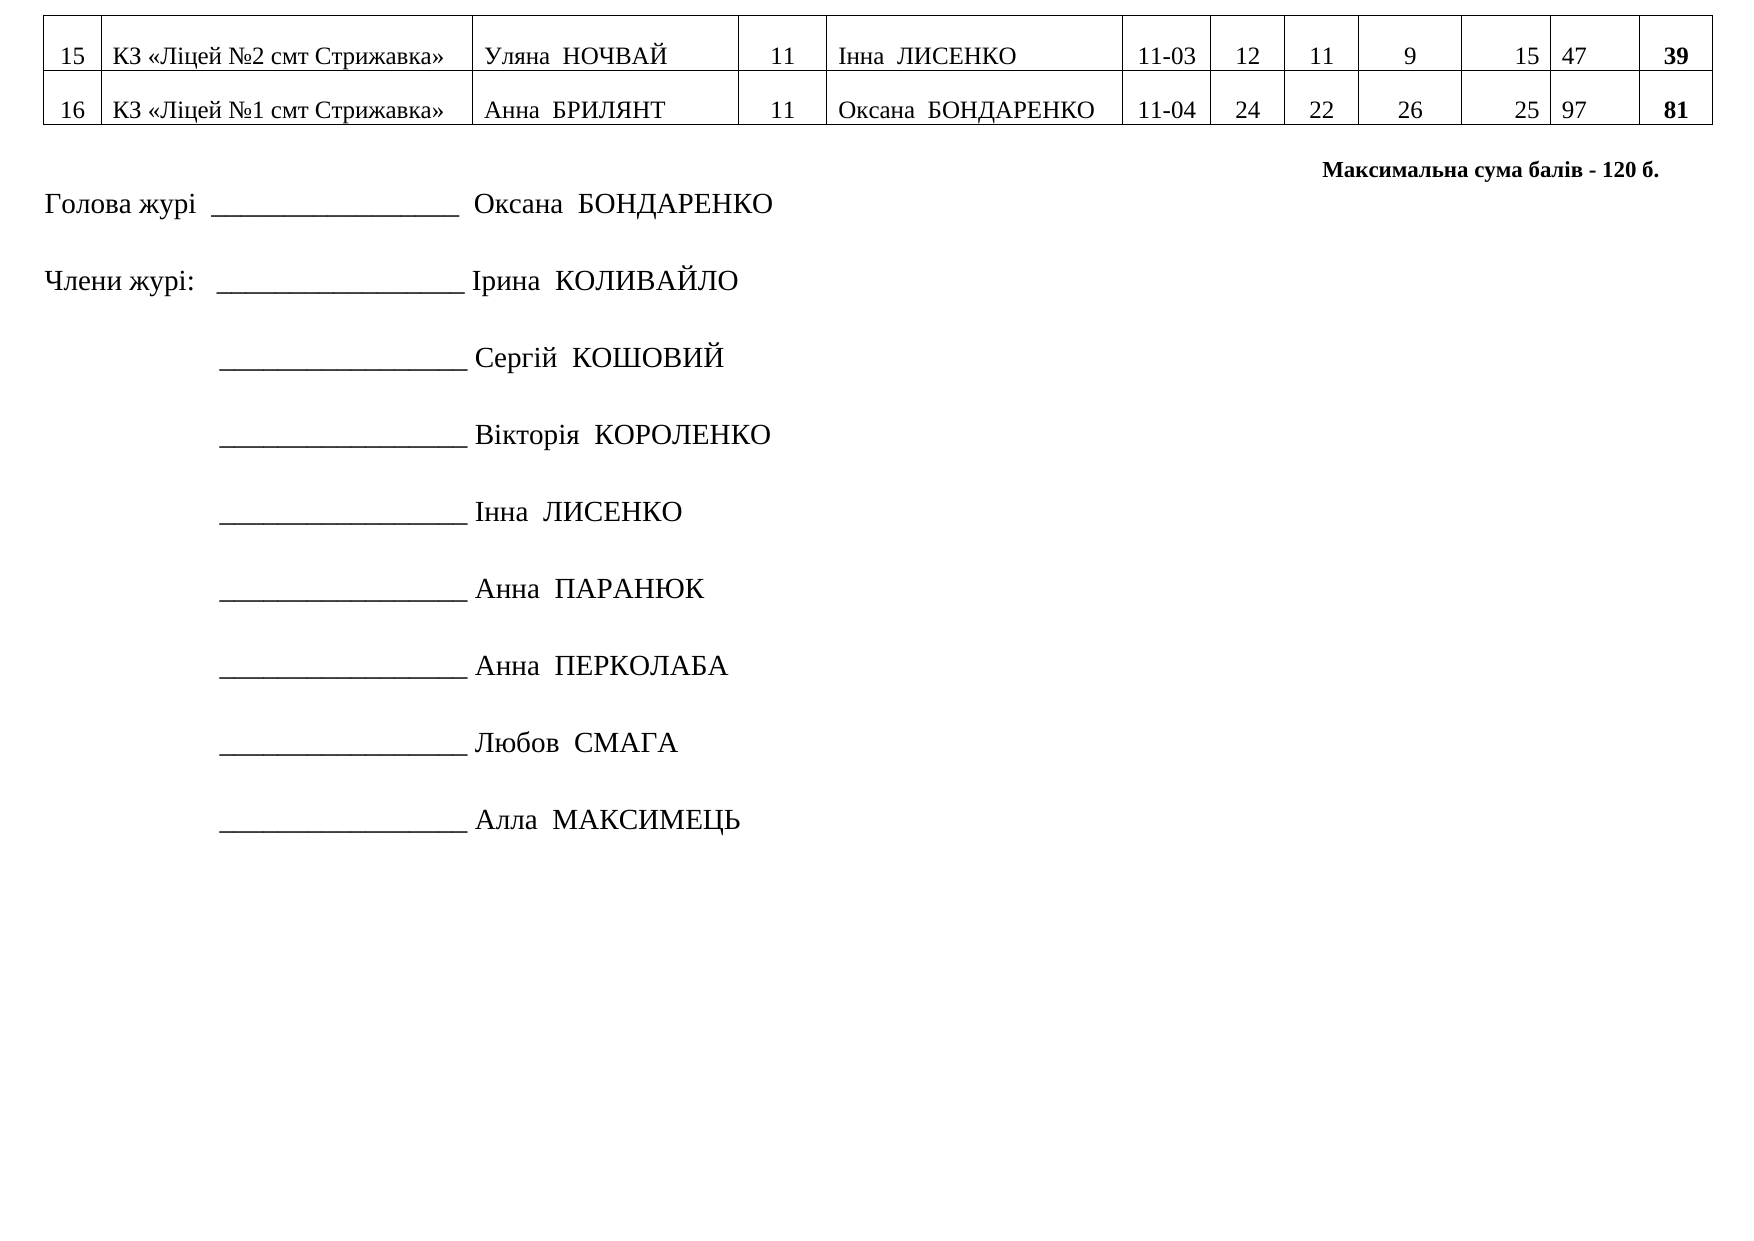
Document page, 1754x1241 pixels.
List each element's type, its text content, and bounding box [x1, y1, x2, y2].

text _________________ Сергій КОШОВИЙ [44, 340, 1713, 373]
table_cell 11 [739, 16, 826, 69]
table_cell 11-03 [1123, 16, 1210, 69]
text Голова журі _________________ Оксана БОНДАРЕНКО [44, 186, 1713, 219]
text _________________ Інна ЛИСЕНКО [44, 494, 1713, 528]
table_cell 12 [1211, 16, 1284, 69]
text _________________ Алла МАКСИМЕЦЬ [44, 802, 1713, 836]
text _________________ Анна ПЕРКОЛАБА [44, 648, 1713, 682]
table_cell Уляна НОЧВАЙ [473, 16, 738, 69]
table_cell КЗ «Ліцей №1 смт Стрижавка» [102, 71, 472, 124]
table_cell 26 [1359, 71, 1461, 124]
table_cell 11 [1285, 16, 1358, 69]
table_cell 81 [1640, 71, 1712, 124]
table_cell 97 [1551, 71, 1639, 124]
table_cell 24 [1211, 71, 1284, 124]
table_cell КЗ «Ліцей №2 смт Стрижавка» [102, 16, 472, 69]
table_cell 15 [1462, 16, 1550, 69]
text _________________ Любов СМАГА [44, 725, 1713, 759]
table_cell Оксана БОНДАРЕНКО [827, 71, 1122, 124]
table_cell 22 [1285, 71, 1358, 124]
text _________________ Вікторія КОРОЛЕНКО [44, 417, 1713, 451]
table_cell 47 [1551, 16, 1639, 69]
table_cell 15 [44, 16, 101, 69]
table_cell 39 [1640, 16, 1712, 69]
table_cell 9 [1359, 16, 1461, 69]
table_cell Анна БРИЛЯНТ [473, 71, 738, 124]
text _________________ Анна ПАРАНЮК [44, 571, 1713, 605]
table_cell 25 [1462, 71, 1550, 124]
table_cell 11 [739, 71, 826, 124]
text Члени журі: _________________ Ірина КОЛИВАЙЛО [44, 263, 1713, 296]
text Максимальна сума балів - 120 б. [44, 156, 1713, 182]
table_cell 16 [44, 71, 101, 124]
table_cell 11-04 [1123, 71, 1210, 124]
table_cell Інна ЛИСЕНКО [827, 16, 1122, 69]
